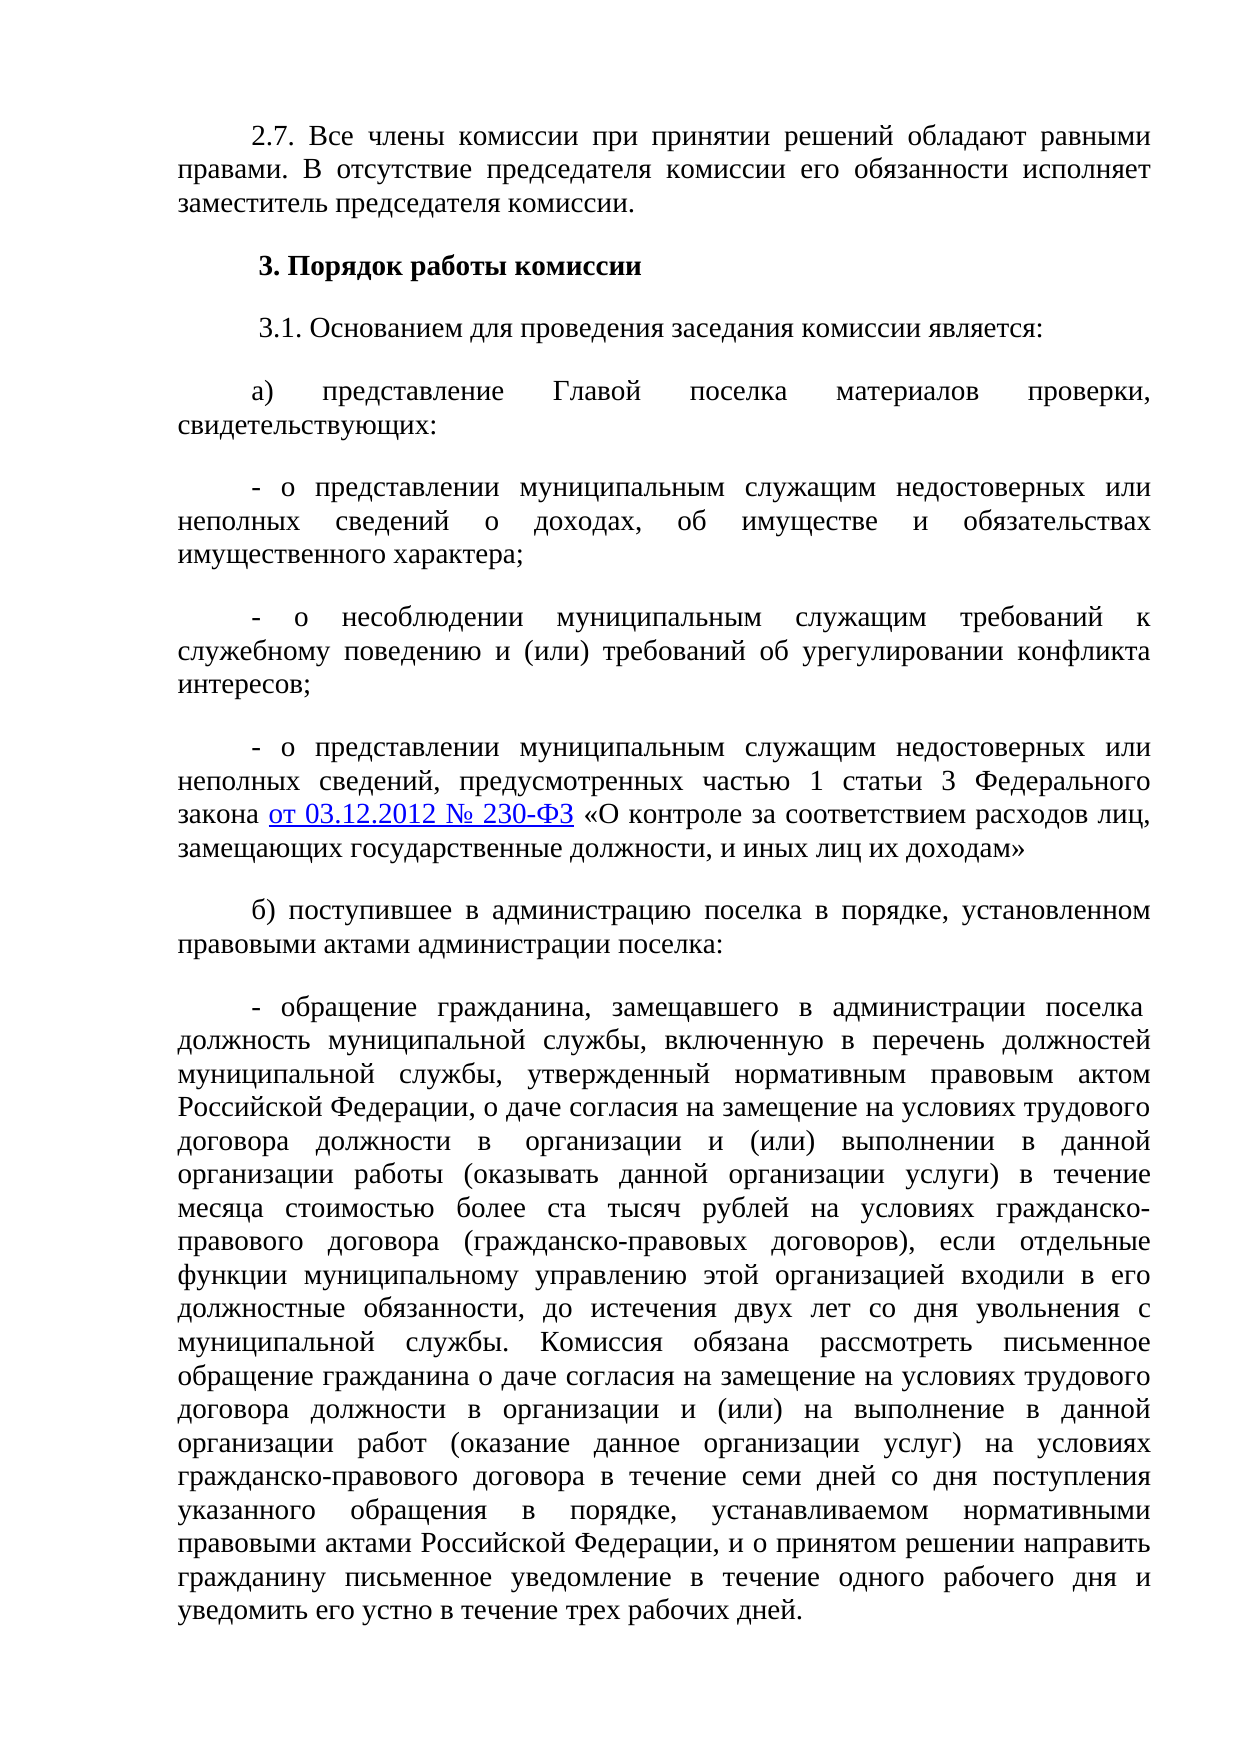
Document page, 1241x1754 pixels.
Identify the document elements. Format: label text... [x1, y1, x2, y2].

text - о представлении муниципальным служащим недостоверных или неполных сведений, предусмотренных частью 1 статьи 3 Федерального закона от 03.12.2012 № 230-ФЗ «О контроле за соответствием расходов лиц, замещающих государственные должности, и иных лиц их доходам» [177, 729, 1152, 863]
text - обращение гражданина, замещавшего в администрации поселка должность муниципальной службы, включенную в перечень должностей муниципальной службы, утвержденный нормативным правовым актом Российской Федерации, о даче согласия на замещение на условиях трудового договора должности в организации и (или) выполнении в данной организации работы (оказывать данной организации услуги) в течение месяца стоимостью более ста тысяч рублей на условиях гражданско-правового договора (гражданско-правовых договоров), если отдельные функции муниципальному управлению этой организацией входили в его должностные обязанности, до истечения двух лет со дня увольнения с муниципальной службы. Комиссия обязана рассмотреть письменное обращение гражданина о даче согласия на замещение на условиях трудового договора должности в организации и (или) на выполнение в данной организации работ (оказание данное организации услуг) на условиях гражданско-правового договора в течение семи дней со дня поступления указанного обращения в порядке, устанавливаемом нормативными правовыми актами Российской Федерации, и о принятом решении направить гражданину письменное уведомление в течение одного рабочего дня и уведомить его устно в течение трех рабочих дней. [177, 989, 1152, 1626]
text - о представлении муниципальным служащим недостоверных или неполных сведений о доходах, об имуществе и обязательствах имущественного характера; [177, 469, 1152, 570]
text б) поступившее в администрацию поселка в порядке, установленном правовыми актами администрации поселка: [177, 892, 1152, 959]
text а) представление Главой поселка материалов проверки, свидетельствующих: [177, 373, 1152, 440]
text 3. Порядок работы комиссии [177, 248, 1152, 281]
text 2.7. Все члены комиссии при принятии решений обладают равными правами. В отсутствие председателя комиссии его обязанности исполняет заместитель председателя комиссии. [177, 118, 1152, 219]
text - о несоблюдении муниципальным служащим требований к служебному поведению и (или) требований об урегулировании конфликта интересов; [177, 599, 1152, 700]
text 3.1. Основанием для проведения заседания комиссии является: [177, 311, 1152, 344]
